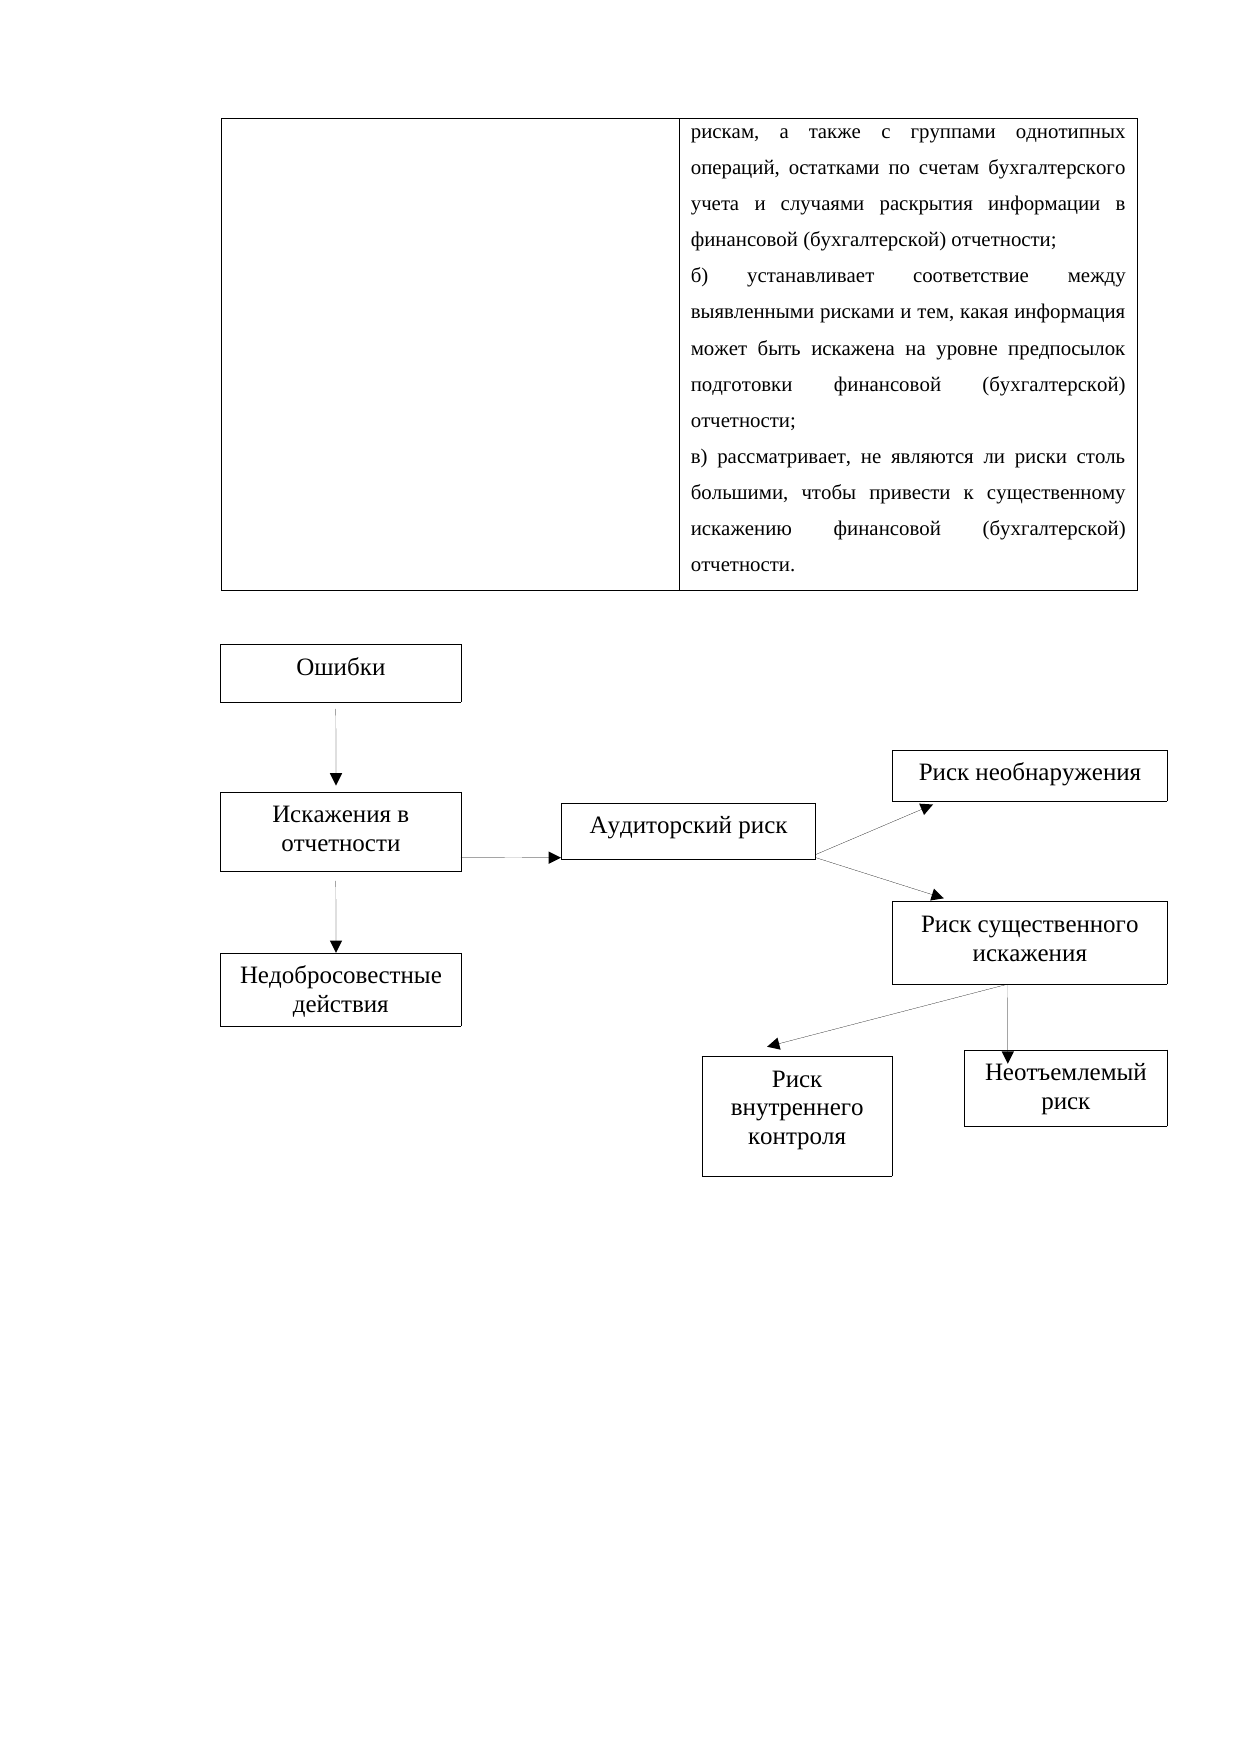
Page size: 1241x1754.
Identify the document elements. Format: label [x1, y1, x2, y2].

table_cell [222, 119, 679, 590]
table_cell [680, 119, 1137, 590]
